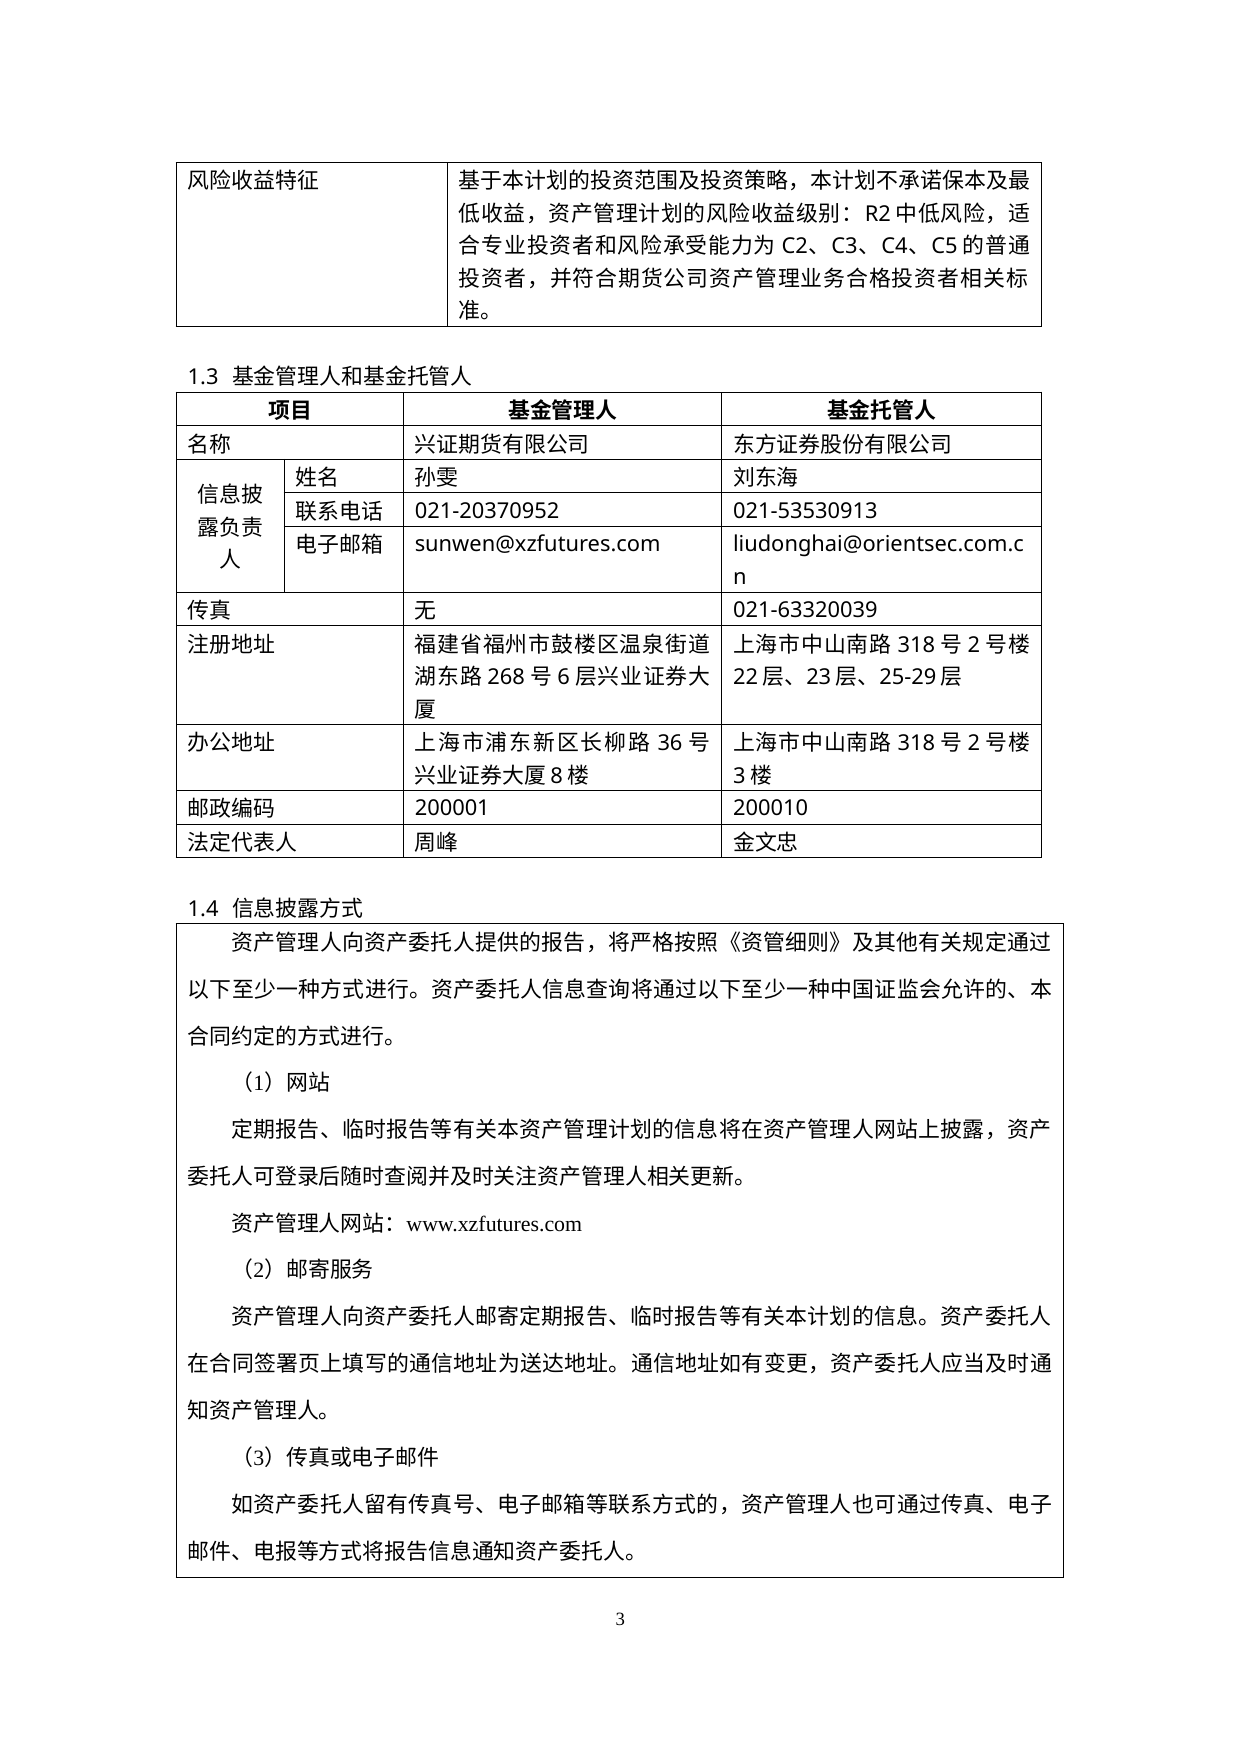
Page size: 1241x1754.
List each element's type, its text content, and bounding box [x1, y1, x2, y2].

table_cell 办公地址 [177, 725, 403, 790]
table_header 基金管理人 [404, 393, 721, 425]
table_cell 200001 [404, 791, 721, 823]
table_header 项目 [177, 393, 403, 425]
table_cell 无 [404, 593, 721, 625]
table_header 资产管理人向资产委托人提供的报告，将严格按照《资管细则》及其他有关规定通过以下至少一种方式进行。资产委托人信息查询将通过以下至少一种中国证监会允许的、本合同约定的方式进行。 （1）网站 定期报告、临时报告等有关本资产管理计划的信息将在资产管理人网站上披露，资产委托人可登录后随时查阅并及时关注资产管理人相关更新。 资产管理人网站：www.xzfutures.com （2）邮寄服务 资产管理人向资产委托人邮寄定期报告、临时报告等有关本计划的信息。资产委托人在合同签署页上填写的通信地址为送达地址。通信地址如有变更，资产委托人应当及时通知资产管理人。 （3）传真或电子邮件 如资产委托人留有传真号、电子邮箱等联系方式的，资产管理人也可通过传真、电子邮件、电报等方式将报告信息通知资产委托人。 [177, 924, 1063, 1577]
table_cell liudonghai@orientsec.com.cn [722, 527, 1041, 592]
table_cell 注册地址 [177, 626, 403, 724]
table_cell 021-63320039 [722, 593, 1041, 625]
table_cell 兴证期货有限公司 [404, 426, 721, 459]
table_cell 福建省福州市鼓楼区温泉街道湖东路268号6层兴业证券大厦 [404, 626, 721, 724]
table_cell 邮政编码 [177, 791, 403, 823]
table_cell 传真 [177, 593, 403, 625]
table_cell 021-20370952 [404, 493, 721, 526]
table_cell sunwen@xzfutures.com [404, 527, 721, 592]
table_cell 上海市中山南路318号2号楼22层、23层、25-29层 [722, 626, 1041, 724]
table_cell 刘东海 [722, 460, 1041, 492]
table_cell 名称 [177, 426, 403, 459]
table_cell 上海市浦东新区长柳路36号兴业证券大厦8楼 [404, 725, 721, 790]
table_cell 200010 [722, 791, 1041, 823]
table_header 基金托管人 [722, 393, 1041, 425]
table_cell 上海市中山南路318号2号楼3楼 [722, 725, 1041, 790]
list 信息披露方式 [187, 891, 1053, 923]
table_cell 周峰 [404, 825, 721, 857]
table_cell 法定代表人 [177, 825, 403, 857]
table_cell 风险收益特征 [177, 163, 447, 326]
table_cell 孙雯 [404, 460, 721, 492]
table_cell 信息披露负责人 [177, 460, 284, 592]
table_cell 021-53530913 [722, 493, 1041, 526]
table_cell 电子邮箱 [285, 527, 403, 592]
table_cell 联系电话 [285, 493, 403, 526]
table_cell 基于本计划的投资范围及投资策略，本计划不承诺保本及最低收益，资产管理计划的风险收益级别：R2中低风险，适合专业投资者和风险承受能力为C2、C3、C4、C5的普通投资者，并符合期货公司资产管理业务合格投资者相关标准。 [448, 163, 1041, 326]
table_cell 东方证券股份有限公司 [722, 426, 1041, 459]
table_cell 姓名 [285, 460, 403, 492]
table_cell 金文忠 [722, 825, 1041, 857]
list 基金管理人和基金托管人 [187, 359, 1053, 392]
